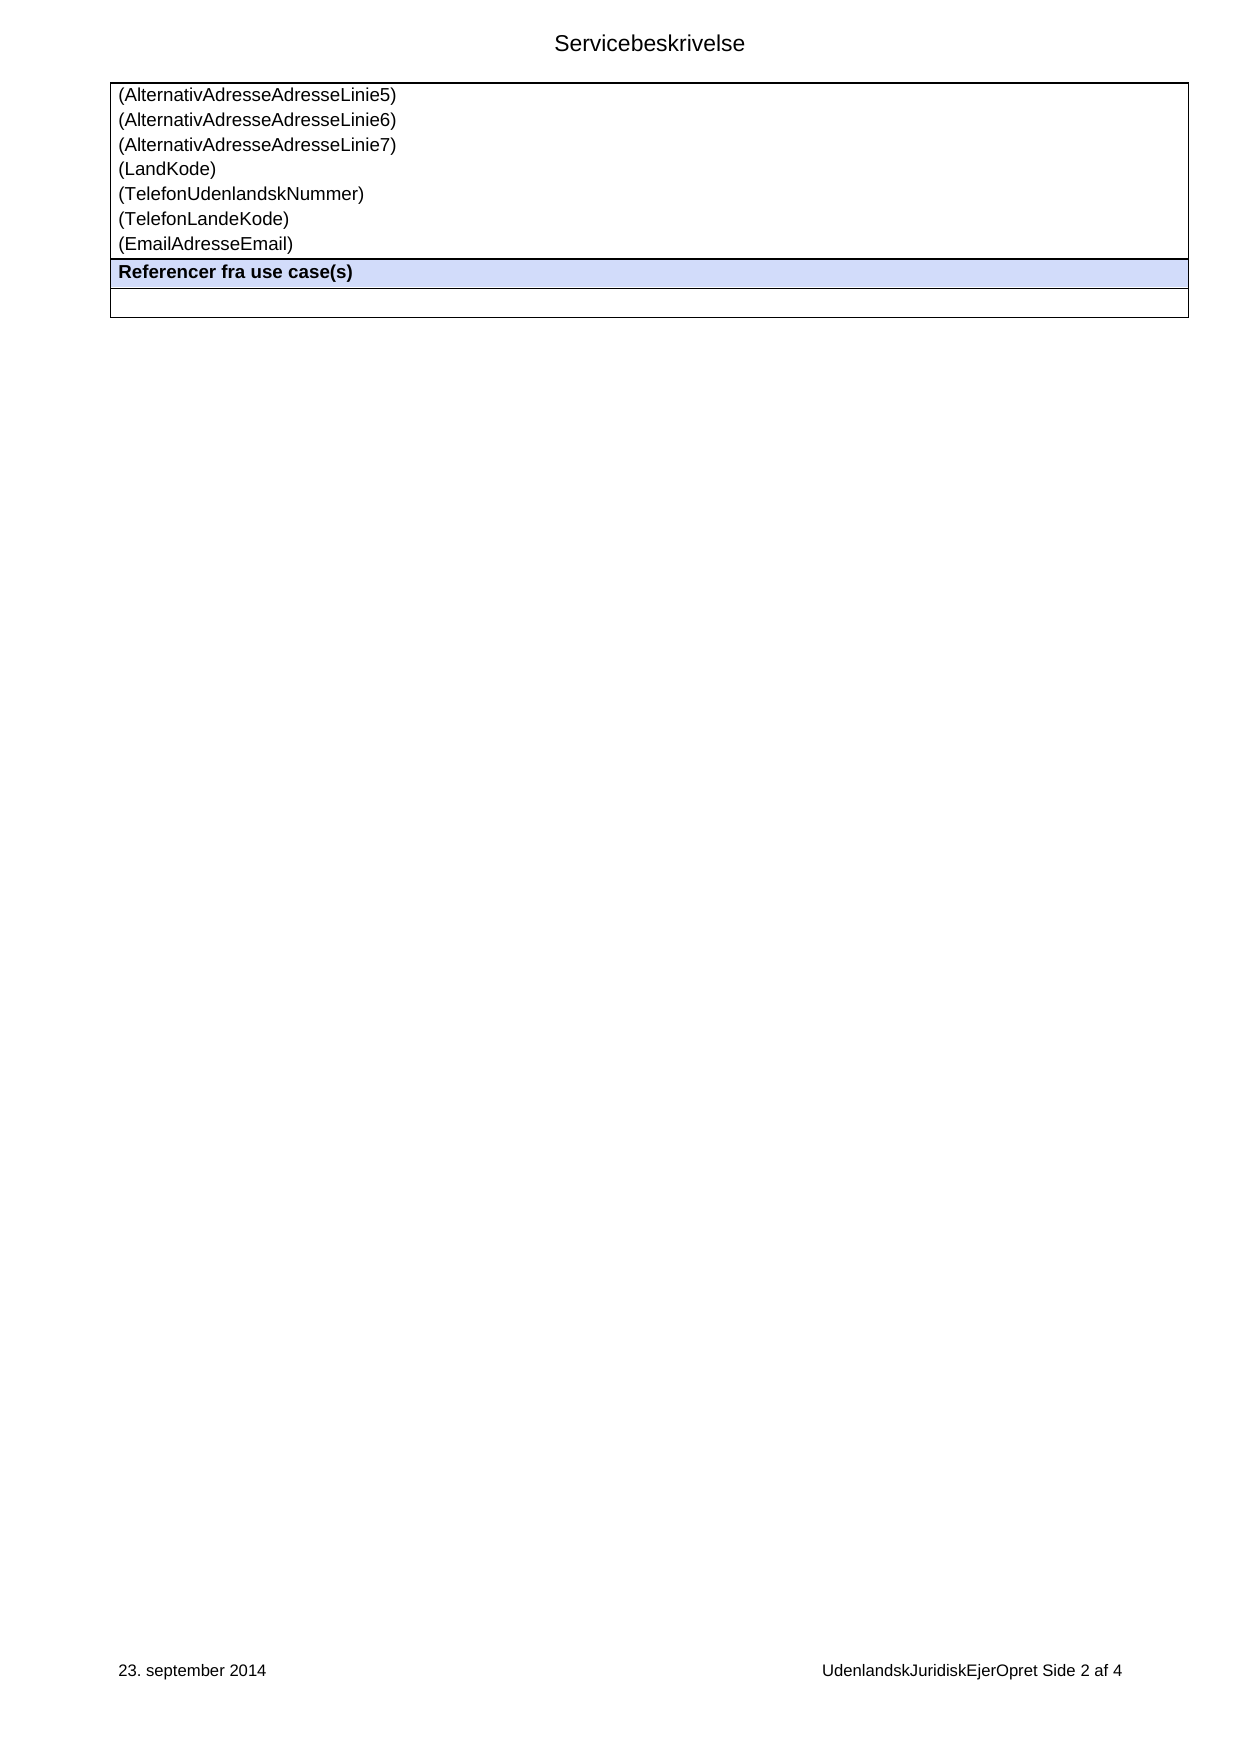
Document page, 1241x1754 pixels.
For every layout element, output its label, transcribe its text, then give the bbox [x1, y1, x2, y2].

table_cell Referencer fra use case(s) [111, 260, 1188, 287]
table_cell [111, 84, 1188, 258]
table_cell [111, 289, 1188, 317]
